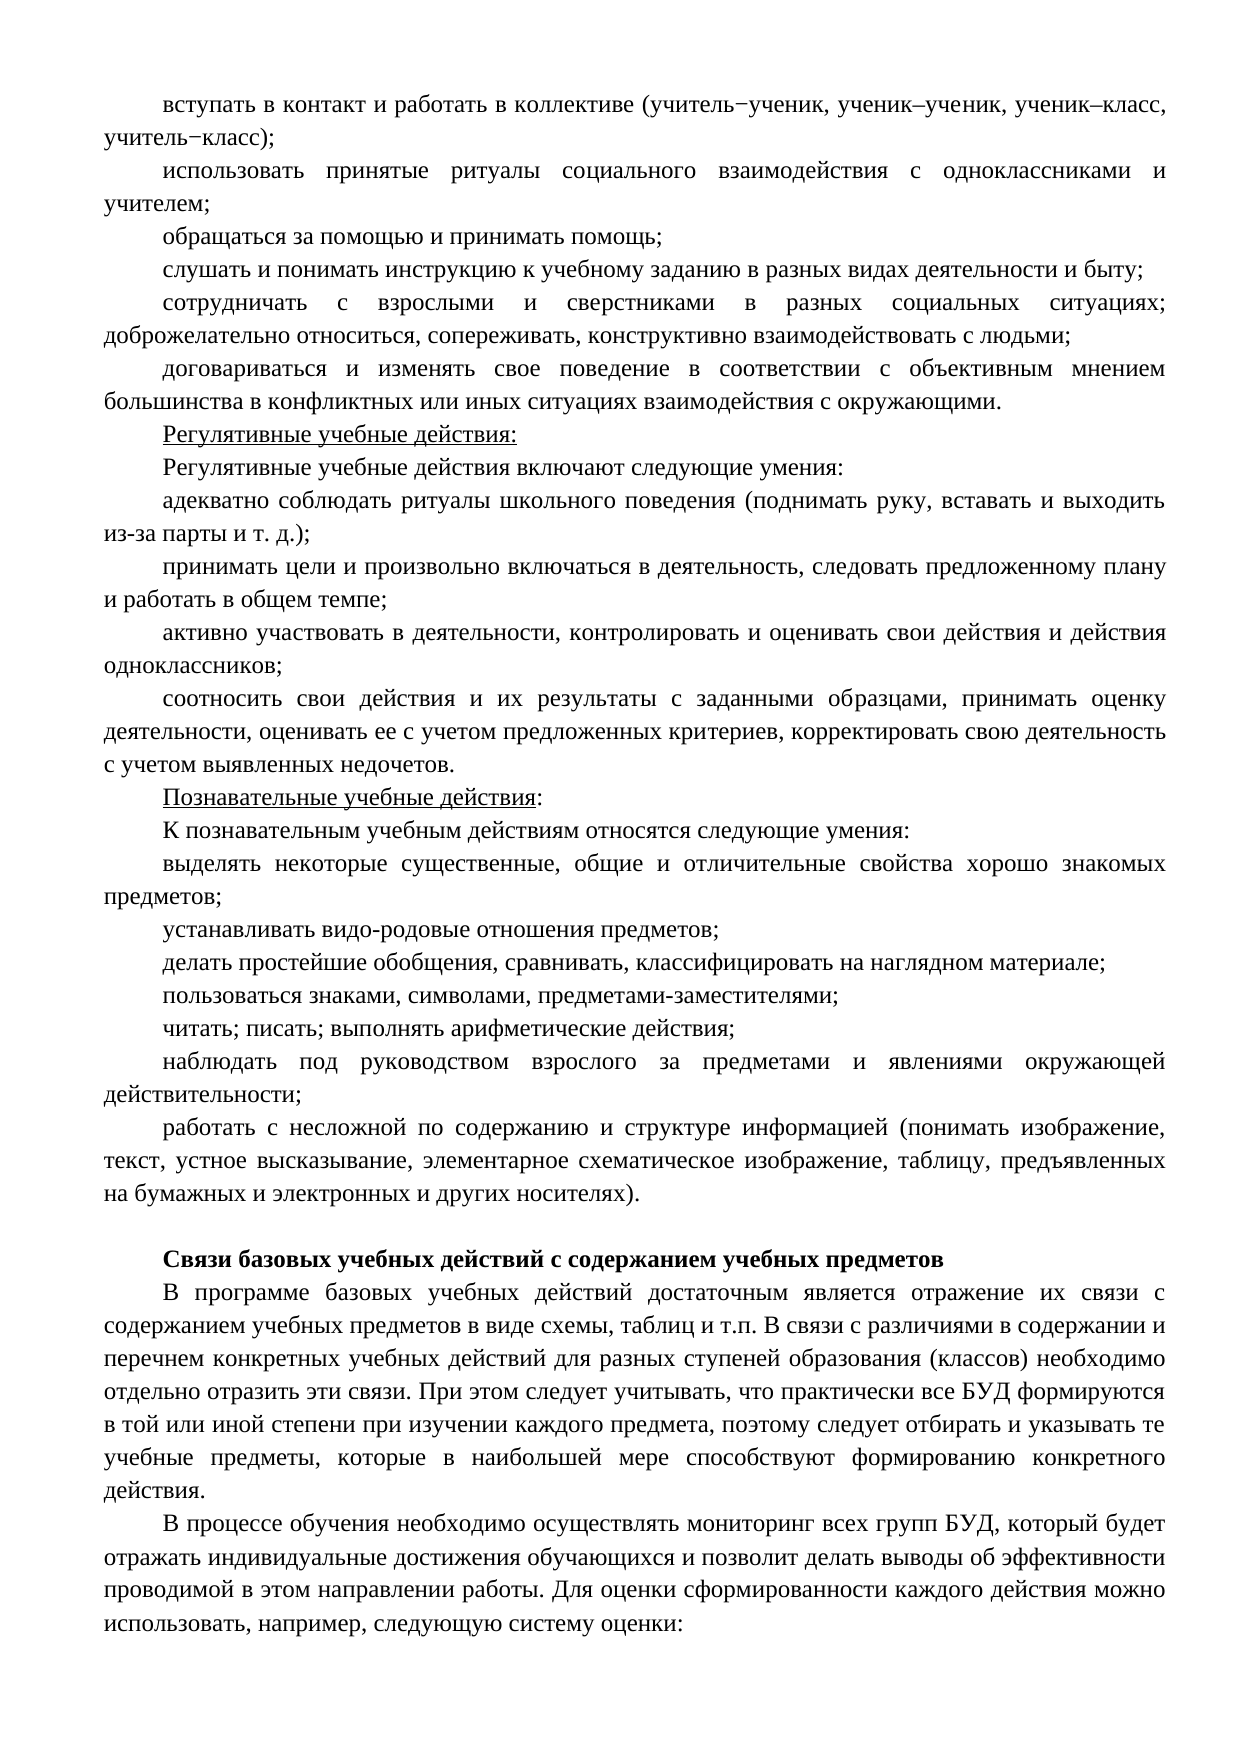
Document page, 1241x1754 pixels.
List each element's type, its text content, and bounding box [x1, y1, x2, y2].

text вступать в контакт и работать в коллективе (учитель−ученик, ученик–ученик, ученик–класс, учитель−класс); [103, 89, 1167, 150]
text К познавательным учебным действиям относятся следующие умения: [103, 815, 1167, 844]
text читать; писать; выполнять арифметические действия; [103, 1013, 1167, 1042]
text сотрудничать с взрослыми и сверстниками в разных социальных ситуациях; доброжелательно относиться, сопереживать, конструктивно взаимодействовать с людьми; [103, 287, 1167, 348]
text устанавливать видо-родовые отношения предметов; [103, 914, 1167, 943]
text принимать цели и произвольно включаться в деятельность, следовать предложенному плану и работать в общем темпе; [103, 551, 1167, 613]
text Связи базовых учебных действий с содержанием учебных предметов [103, 1244, 1167, 1273]
text использовать принятые ритуалы социального взаимодействия с одноклассниками и учителем; [103, 155, 1167, 216]
text Регулятивные учебные действия: [103, 419, 1167, 448]
text В программе базовых учебных действий достаточным является отражение их связи с содержанием учебных предметов в виде схемы, таблиц и т.п. В связи с различиями в содержании и перечнем конкретных учебных действий для разных ступеней образования (классов) необходимо отдельно отразить эти связи. При этом следует учитывать, что практически все БУД формируются в той или иной степени при изучении каждого предмета, поэтому следует отбирать и указывать те учебные предметы, которые в наибольшей мере способствуют формированию конкретного действия. [103, 1277, 1167, 1504]
text делать простейшие обобщения, сравнивать, классифицировать на наглядном материале; [103, 947, 1167, 976]
text обращаться за помощью и принимать помощь; [103, 221, 1167, 249]
text работать с несложной по содержанию и структуре информацией (понимать изображение, текст, устное высказывание, элементарное схематическое изображение, таблицу, предъявленных на бумажных и электронных и других носителях). [103, 1112, 1167, 1207]
text В процессе обучения необходимо осуществлять мониторинг всех групп БУД, который будет отражать индивидуальные достижения обучающихся и позволит делать выводы об эффективности проводимой в этом направлении работы. Для оценки сформированности каждого действия можно использовать, например, следующую систему оценки: [103, 1508, 1167, 1636]
text выделять некоторые существенные, общие и отличительные свойства хорошо знакомых предметов; [103, 848, 1167, 910]
text Регулятивные учебные действия включают следующие умения: [103, 452, 1167, 481]
text адекватно соблюдать ритуалы школьного поведения (поднимать руку, вставать и выходить из-за парты и т. д.); [103, 485, 1167, 547]
text соотносить свои действия и их результаты с заданными образцами, принимать оценку деятельности, оценивать ее с учетом предложенных критериев, корректировать свою деятельность с учетом выявленных недочетов. [103, 683, 1167, 778]
text договариваться и изменять свое поведение в соответствии с объективным мнением большинства в конфликтных или иных ситуациях взаимодействия с окружающими. [103, 353, 1167, 414]
text наблюдать под руководством взрослого за предметами и явлениями окружающей действительности; [103, 1046, 1167, 1108]
text активно участвовать в деятельности, контролировать и оценивать свои действия и действия одноклассников; [103, 617, 1167, 679]
text пользоваться знаками, символами, предметами-заместителями; [103, 980, 1167, 1009]
text Познавательные учебные действия: [103, 782, 1167, 811]
text слушать и понимать инструкцию к учебному заданию в разных видах деятельности и быту; [103, 254, 1167, 282]
